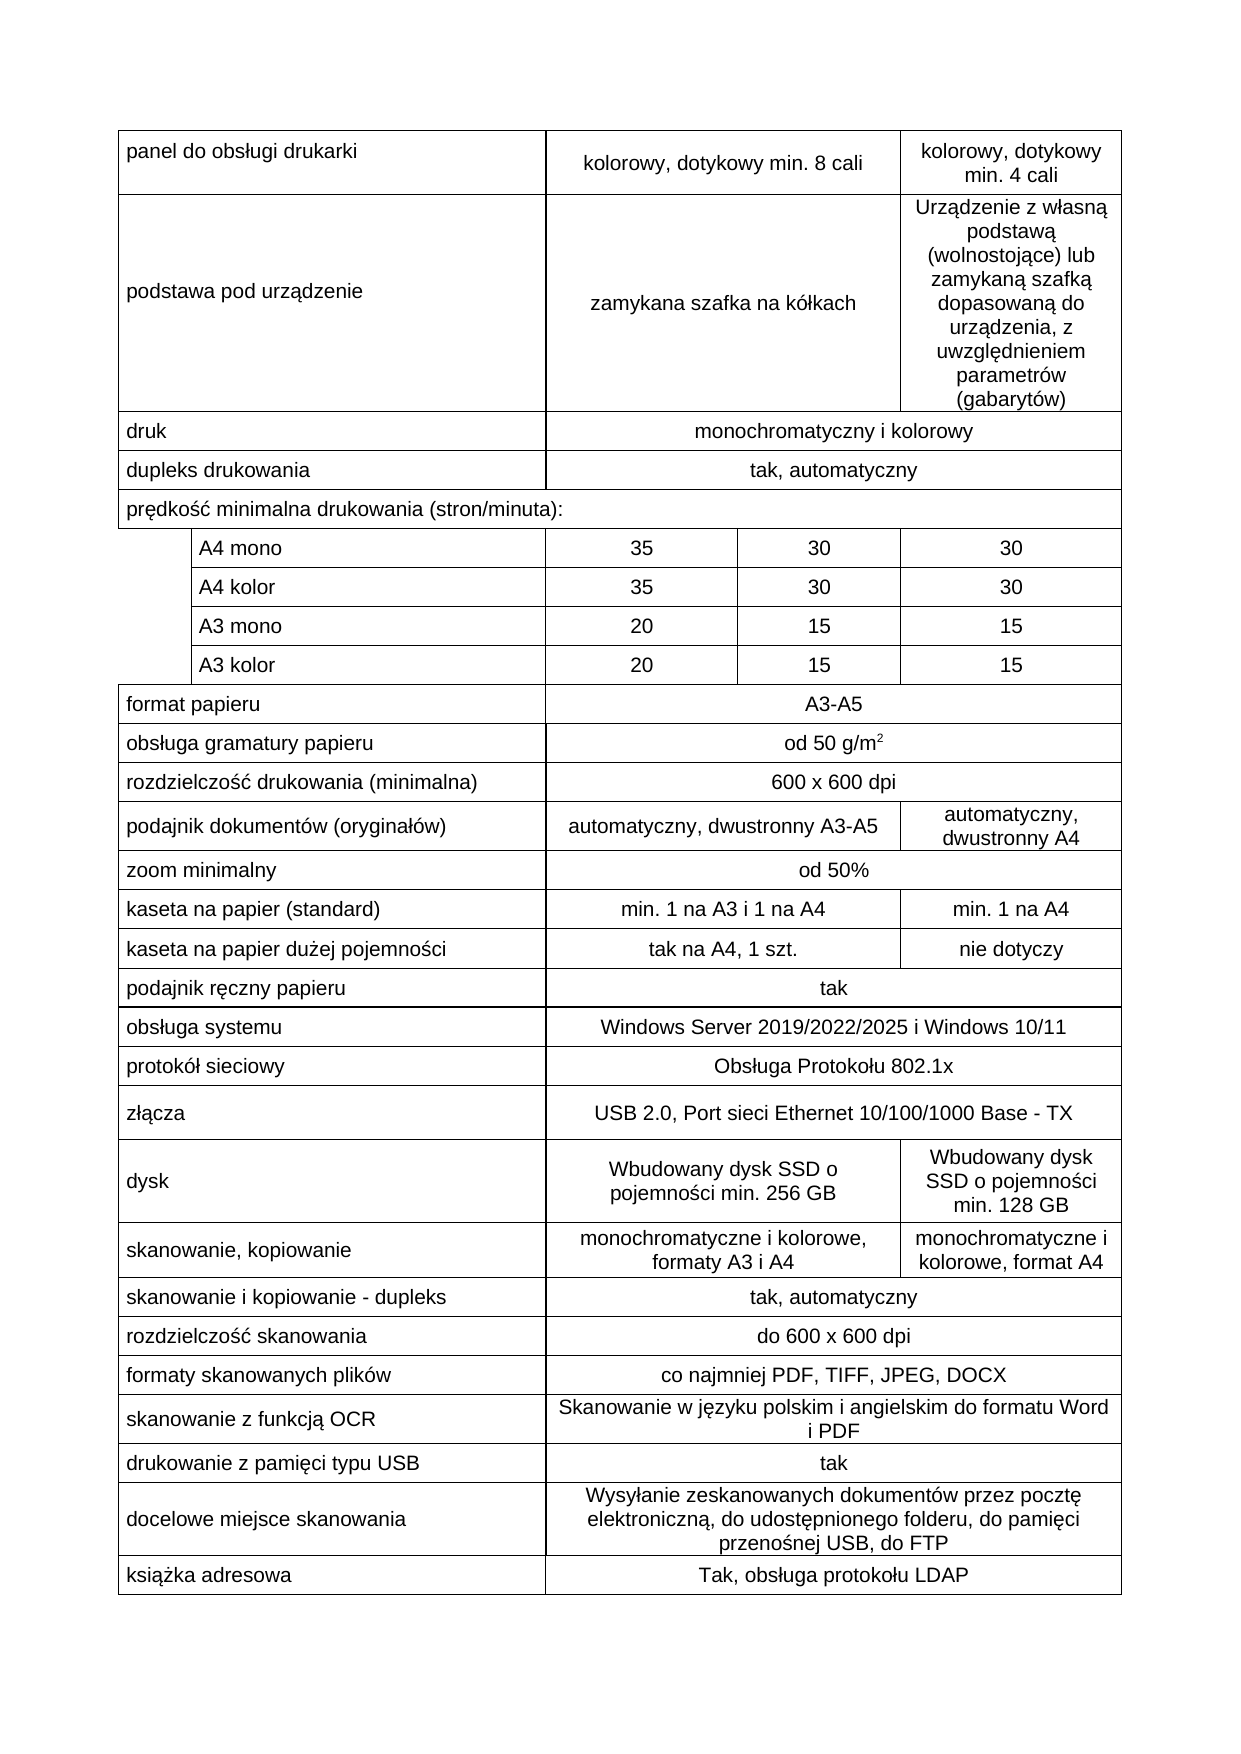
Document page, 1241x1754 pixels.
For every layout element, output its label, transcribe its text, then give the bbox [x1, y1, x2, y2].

table_cell dysk [119, 1140, 545, 1222]
table_cell 30 [901, 529, 1121, 567]
table_cell rozdzielczość skanowania [119, 1317, 545, 1355]
table_cell podajnik ręczny papieru [119, 969, 545, 1006]
table_cell 30 [901, 568, 1121, 606]
table_cell od 50% [547, 851, 1121, 889]
table_cell Wbudowany dysk SSD o pojemności min. 128 GB [901, 1140, 1121, 1222]
table_cell Obsługa Protokołu 802.1x [547, 1047, 1121, 1084]
table_cell Tak, obsługa protokołu LDAP [546, 1556, 1121, 1594]
table_cell A3 mono [192, 607, 545, 645]
table_cell obsługa systemu [119, 1008, 545, 1046]
table_cell 600 x 600 dpi [547, 763, 1121, 801]
table_cell tak, automatyczny [547, 451, 1121, 489]
table_cell kaseta na papier (standard) [119, 890, 545, 928]
table_cell 30 [738, 529, 900, 567]
table_cell skanowanie i kopiowanie - dupleks [119, 1278, 545, 1316]
table_cell Wysyłanie zeskanowanych dokumentów przez pocztę elektroniczną, do udostępnionego folderu, do pamięci przenośnej USB, do FTP [547, 1483, 1121, 1555]
table_cell książka adresowa [119, 1556, 545, 1594]
table_cell tak, automatyczny [547, 1278, 1121, 1316]
table_cell druk [119, 412, 545, 450]
table_cell automatyczny, dwustronny A3-A5 [547, 802, 900, 850]
table_cell format papieru [119, 685, 545, 723]
table_cell 15 [738, 607, 900, 645]
table_cell Windows Server 2019/2022/2025 i Windows 10/11 [547, 1008, 1121, 1046]
table_cell [119, 529, 191, 684]
table_cell podajnik dokumentów (oryginałów) [119, 802, 545, 850]
table_cell prędkość minimalna drukowania (stron/minuta): [119, 490, 1121, 528]
table_cell 20 [546, 646, 737, 684]
table_cell min. 1 na A3 i 1 na A4 [547, 890, 900, 928]
table_cell automatyczny, dwustronny A4 [901, 802, 1121, 850]
table_cell rozdzielczość drukowania (minimalna) [119, 763, 545, 801]
table_cell podstawa pod urządzenie [119, 195, 545, 411]
table_cell protokół sieciowy [119, 1047, 545, 1084]
table_cell docelowe miejsce skanowania [119, 1483, 545, 1555]
table_cell zoom minimalny [119, 851, 545, 889]
table_cell tak [547, 969, 1121, 1006]
table_cell 20 [546, 607, 737, 645]
table_cell monochromatyczne i kolorowe, format A4 [901, 1223, 1121, 1277]
table_cell do 600 x 600 dpi [547, 1317, 1121, 1355]
table_cell min. 1 na A4 [901, 890, 1121, 928]
table_cell zamykana szafka na kółkach [547, 195, 900, 411]
table_cell kaseta na papier dużej pojemności [119, 929, 545, 967]
table_cell tak [547, 1444, 1121, 1482]
table_cell 15 [901, 607, 1121, 645]
table_cell obsługa gramatury papieru [119, 724, 545, 762]
table_cell monochromatyczny i kolorowy [547, 412, 1121, 450]
table_cell A3-A5 [546, 685, 1121, 723]
table_cell od 50 g/m2 [547, 724, 1121, 762]
table_cell monochromatyczne i kolorowe, formaty A3 i A4 [547, 1223, 900, 1277]
table_cell 15 [901, 646, 1121, 684]
table_cell dupleks drukowania [119, 451, 545, 489]
table_cell 30 [738, 568, 900, 606]
table_cell kolorowy, dotykowy min. 4 cali [901, 131, 1121, 194]
table_cell formaty skanowanych plików [119, 1356, 545, 1394]
table_cell A4 mono [192, 529, 545, 567]
table_cell panel do obsługi drukarki [119, 131, 545, 194]
table_cell A3 kolor [192, 646, 545, 684]
table_cell co najmniej PDF, TIFF, JPEG, DOCX [547, 1356, 1121, 1394]
table_cell USB 2.0, Port sieci Ethernet 10/100/1000 Base - TX [547, 1086, 1121, 1139]
table_cell kolorowy, dotykowy min. 8 cali [547, 131, 900, 194]
table_cell Wbudowany dysk SSD o pojemności min. 256 GB [547, 1140, 900, 1222]
table_cell Skanowanie w języku polskim i angielskim do formatu Word i PDF [547, 1395, 1121, 1443]
table_cell tak na A4, 1 szt. [547, 929, 900, 967]
table_cell 35 [546, 529, 737, 567]
table_cell skanowanie, kopiowanie [119, 1223, 545, 1277]
table_cell 35 [546, 568, 737, 606]
table_cell złącza [119, 1086, 545, 1139]
table_cell A4 kolor [192, 568, 545, 606]
table_cell 15 [738, 646, 900, 684]
table_cell skanowanie z funkcją OCR [119, 1395, 545, 1443]
table_cell Urządzenie z własną podstawą (wolnostojące) lub zamykaną szafką dopasowaną do urządzenia, z uwzględnieniem parametrów (gabarytów) [901, 195, 1121, 411]
table_cell drukowanie z pamięci typu USB [119, 1444, 545, 1482]
table_cell nie dotyczy [901, 929, 1121, 967]
